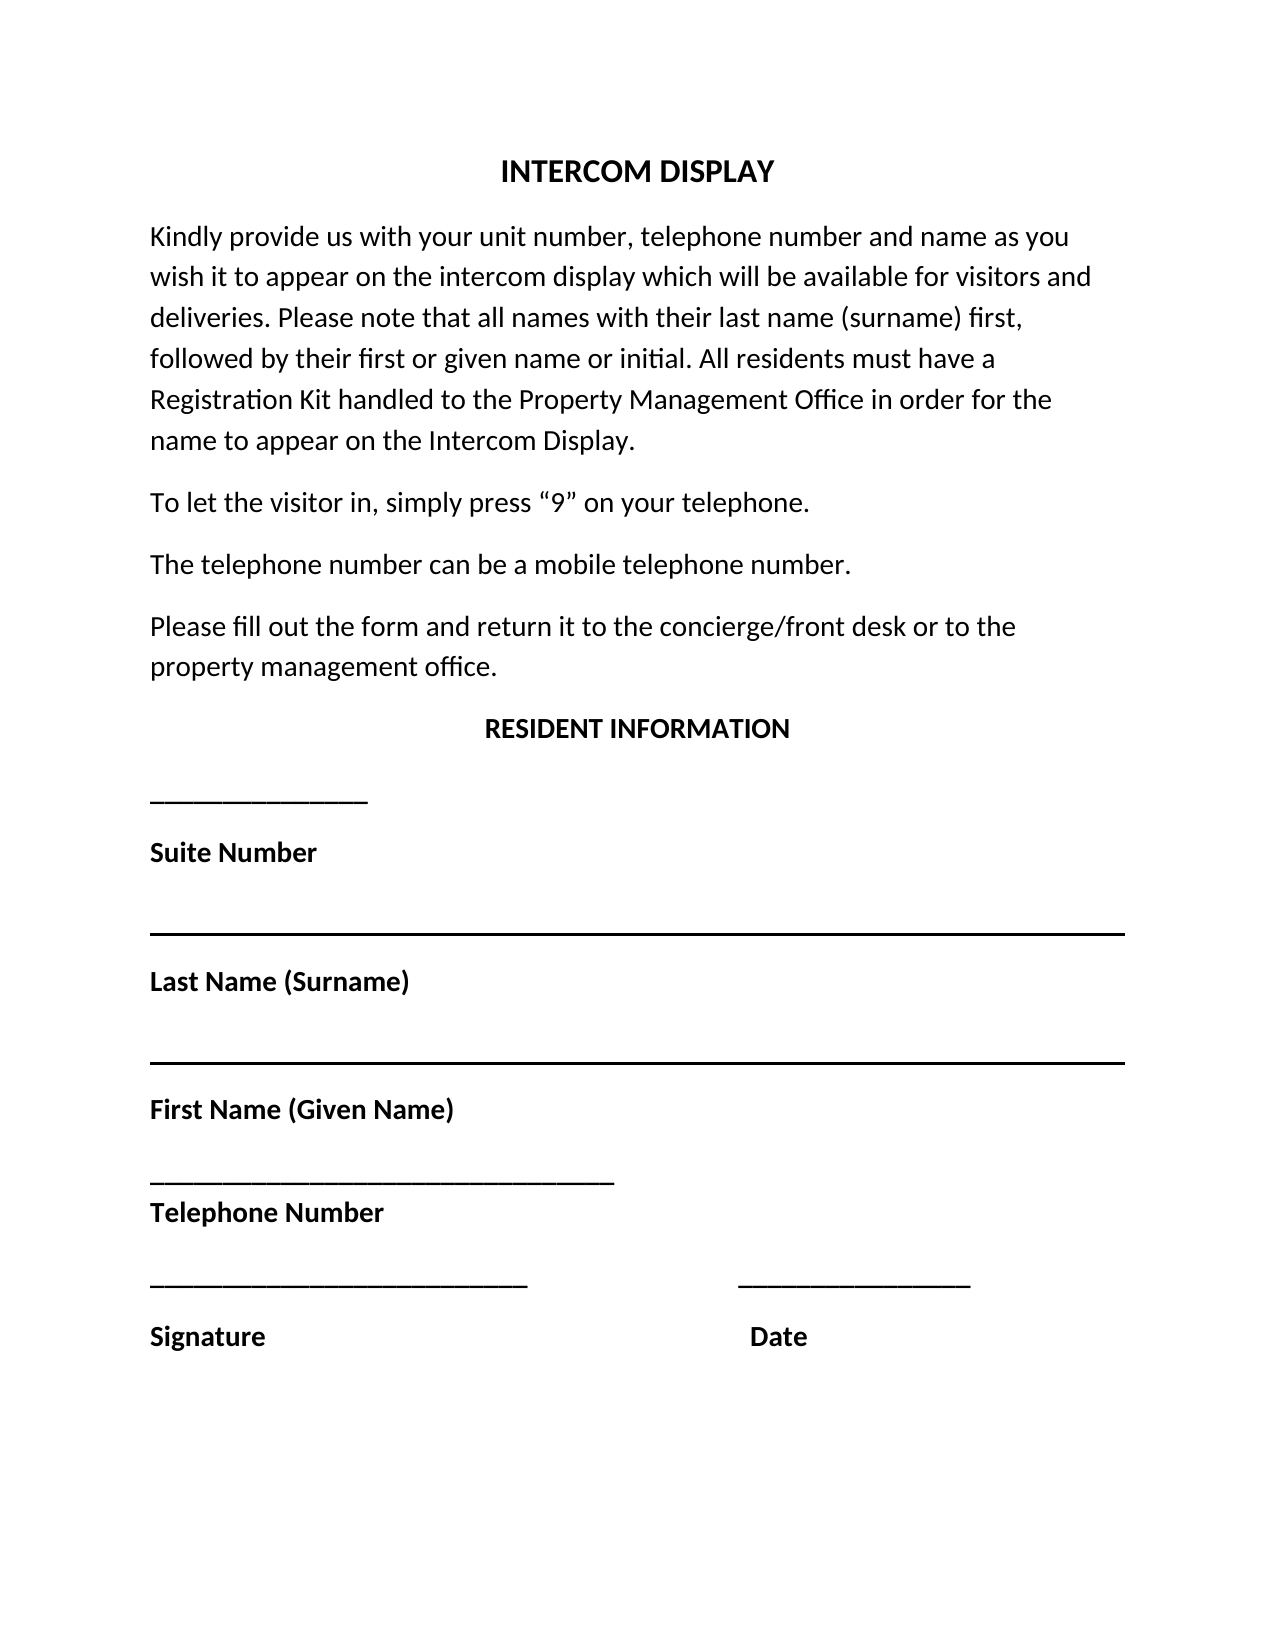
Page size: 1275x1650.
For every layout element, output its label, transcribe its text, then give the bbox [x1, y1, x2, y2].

text Signature Date [150, 1318, 1125, 1353]
text RESIDENT INFORMATION [150, 710, 1125, 746]
text First Name (Given Name) [150, 1091, 1125, 1127]
text Please fill out the form and return it to the concierge/front desk or to the property management office. [150, 608, 1125, 684]
text The telephone number can be a mobile telephone number. [150, 546, 1125, 581]
text Last Name (Surname) [150, 963, 1125, 998]
text Kindly provide us with your unit number, telephone number and name as you wish it to appear on the intercom display which will be available for visitors and deliveries. Please note that all names with their last name (surname) first, followed by their first or given name or initial. All residents must have a Registration Kit handled to the Property Management Office in order for the name to appear on the Intercom Display. [150, 218, 1125, 458]
text _______________ [150, 772, 1125, 808]
text __________________________ ________________ [150, 1256, 1125, 1291]
text ________________________________ Telephone Number [150, 1153, 1125, 1230]
text INTERCOM DISPLAY [150, 150, 1125, 191]
text To let the visitor in, simply press “9” on your telephone. [150, 484, 1125, 520]
text Suite Number [150, 834, 1125, 869]
